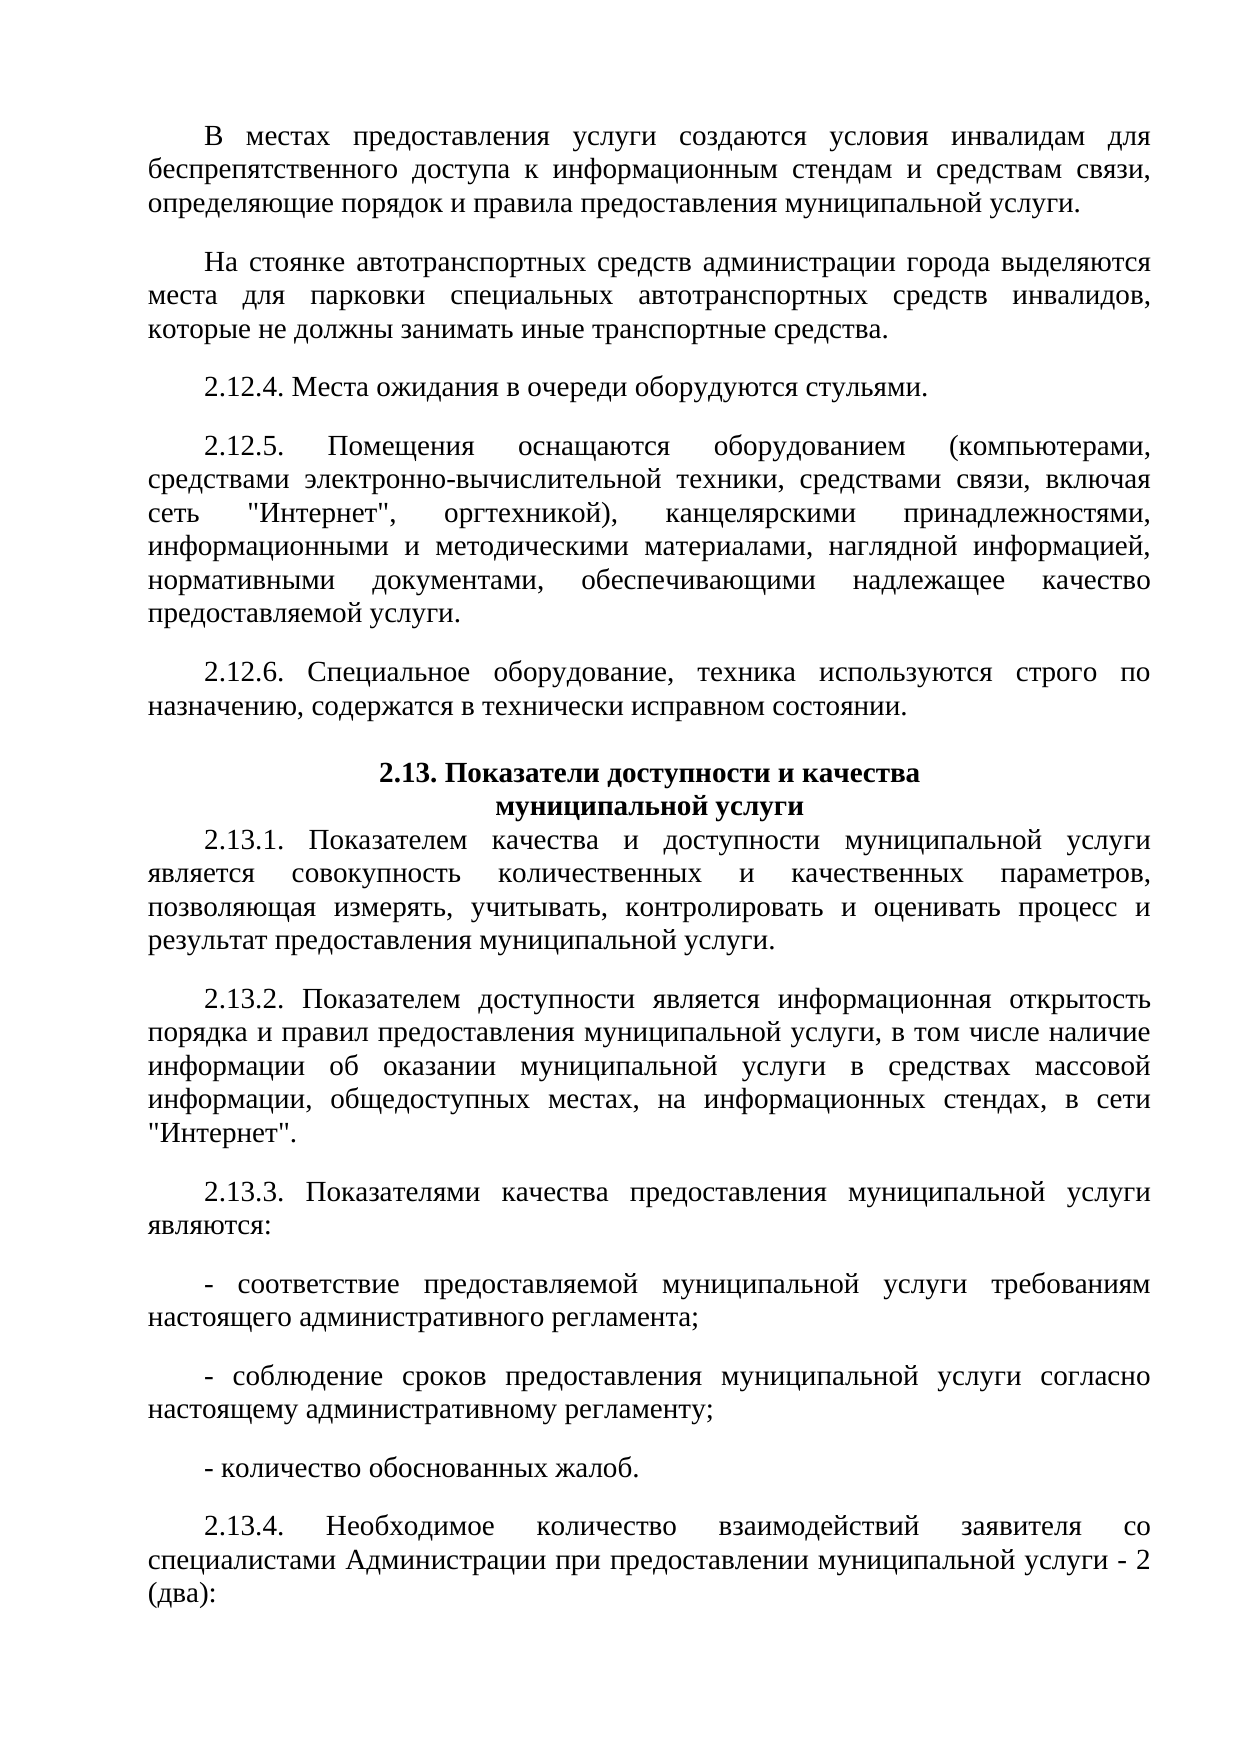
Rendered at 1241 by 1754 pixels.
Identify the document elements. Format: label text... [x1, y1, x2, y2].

text 2.13.2. Показателем доступности является информационная открытость порядка и правил предоставления муниципальной услуги, в том числе наличие информации об оказании муниципальной услуги в средствах массовой информации, общедоступных местах, на информационных стендах, в сети "Интернет". [148, 981, 1152, 1149]
text 2.13.1. Показателем качества и доступности муниципальной услуги является совокупность количественных и качественных параметров, позволяющая измерять, учитывать, контролировать и оценивать процесс и результат предоставления муниципальной услуги. [148, 822, 1152, 956]
text 2.12.6. Специальное оборудование, техника используются строго по назначению, содержатся в технически исправном состоянии. [148, 654, 1152, 721]
text - соблюдение сроков предоставления муниципальной услуги согласно настоящему административному регламенту; [148, 1358, 1152, 1425]
text 2.13.3. Показателями качества предоставления муниципальной услуги являются: [148, 1174, 1152, 1241]
title муниципальной услуги [148, 788, 1152, 822]
title 2.13. Показатели доступности и качества [148, 755, 1152, 788]
text - соответствие предоставляемой муниципальной услуги требованиям настоящего административного регламента; [148, 1266, 1152, 1333]
text 2.13.4. Необходимое количество взаимодействий заявителя со специалистами Администрации при предоставлении муниципальной услуги - 2 (два): [148, 1508, 1152, 1609]
text 2.12.5. Помещения оснащаются оборудованием (компьютерами, средствами электронно-вычислительной техники, средствами связи, включая сеть "Интернет", оргтехникой), канцелярскими принадлежностями, информационными и методическими материалами, наглядной информацией, нормативными документами, обеспечивающими надлежащее качество предоставляемой услуги. [148, 428, 1152, 629]
text На стоянке автотранспортных средств администрации города выделяются места для парковки специальных автотранспортных средств инвалидов, которые не должны занимать иные транспортные средства. [148, 244, 1152, 344]
text - количество обоснованных жалоб. [148, 1450, 1152, 1483]
text 2.12.4. Места ожидания в очереди оборудуются стульями. [148, 369, 1152, 403]
text В местах предоставления услуги создаются условия инвалидам для беспрепятственного доступа к информационным стендам и средствам связи, определяющие порядок и правила предоставления муниципальной услуги. [148, 118, 1152, 219]
